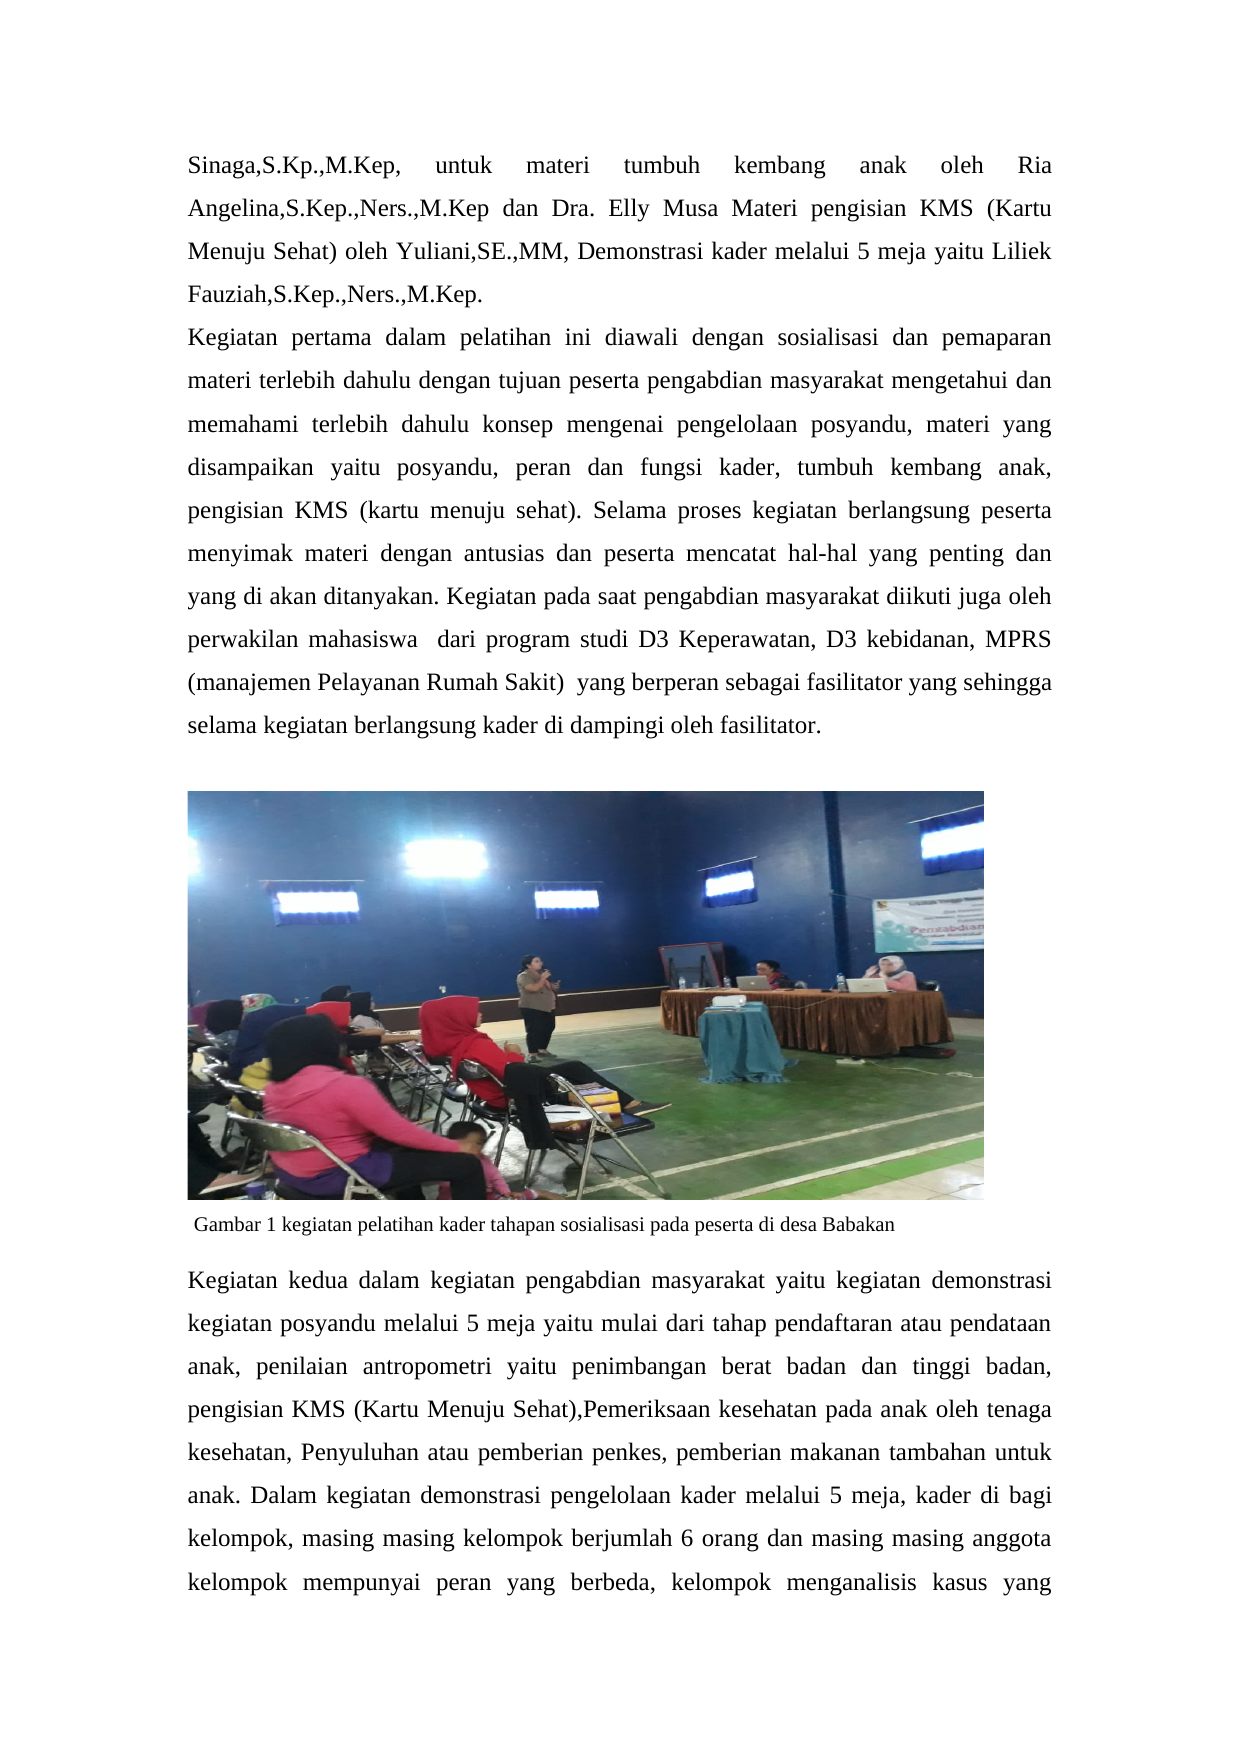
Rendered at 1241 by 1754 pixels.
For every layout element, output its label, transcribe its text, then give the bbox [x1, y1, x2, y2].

text Kegiatan pertama dalam pelatihan ini diawali dengan sosialisasi dan pemaparan materi terlebih dahulu dengan tujuan peserta pengabdian masyarakat mengetahui dan memahami terlebih dahulu konsep mengenai pengelolaan posyandu, materi yang disampaikan yaitu posyandu, peran dan fungsi kader, tumbuh kembang anak, pengisian KMS (kartu menuju sehat). Selama proses kegiatan berlangsung peserta menyimak materi dengan antusias dan peserta mencatat hal-hal yang penting dan yang di akan ditanyakan. Kegiatan pada saat pengabdian masyarakat diikuti juga oleh perwakilan mahasiswa dari program studi D3 Keperawatan, D3 kebidanan, MPRS (manajemen Pelayanan Rumah Sakit) yang berperan sebagai fasilitator yang sehingga selama kegiatan berlangsung kader di dampingi oleh fasilitator. [187, 322, 1053, 739]
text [187, 1265, 1053, 1595]
picture [187, 791, 984, 1200]
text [187, 150, 1053, 308]
text Gambar 1 kegiatan pelatihan kader tahapan sosialisasi pada peserta di desa Babakan [187, 1212, 1053, 1236]
